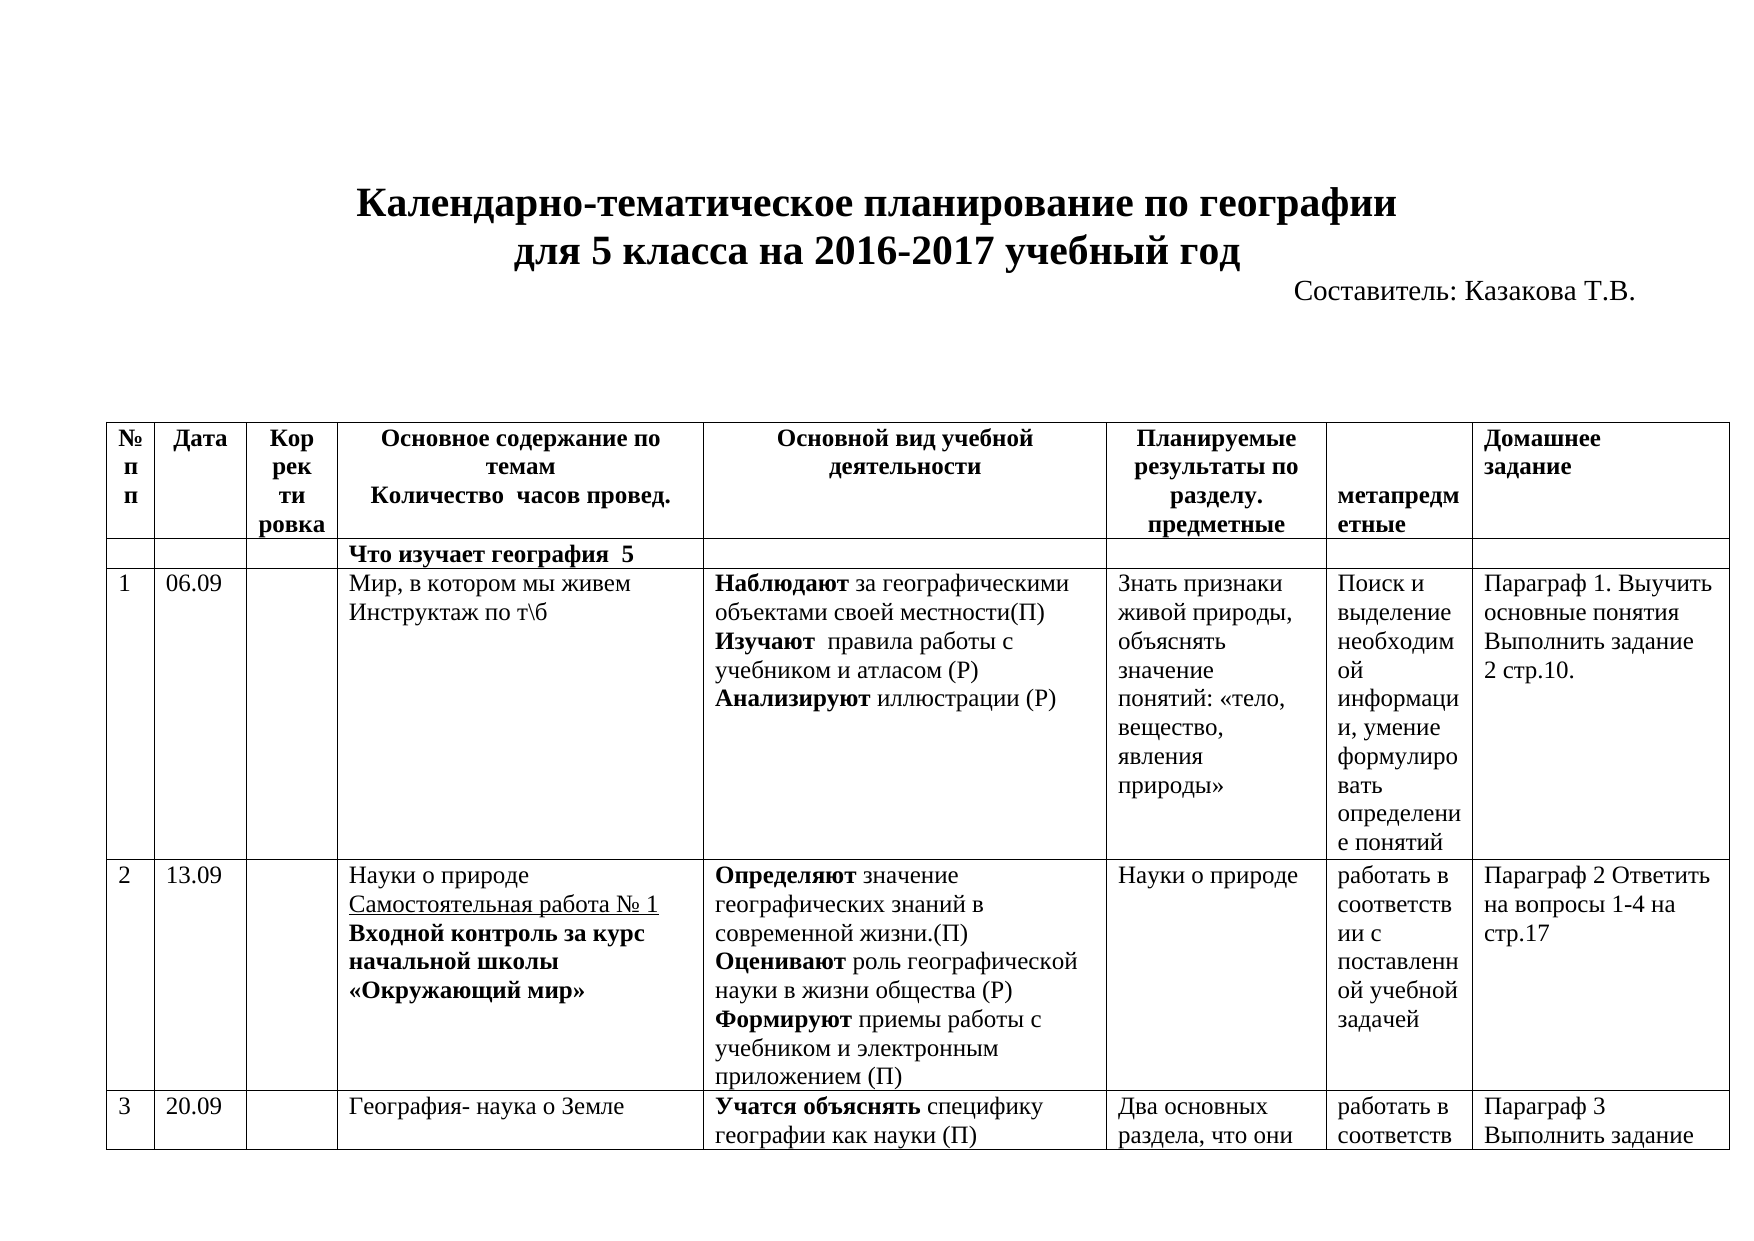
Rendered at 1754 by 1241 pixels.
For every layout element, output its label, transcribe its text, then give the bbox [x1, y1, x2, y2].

table_cell 3 [107, 1091, 154, 1149]
table_cell работать в соответствии с поставленной учебной задачей [1327, 860, 1472, 1090]
table_cell [1327, 539, 1472, 567]
table_header Основное содержание по темам Количество часов провед. [338, 423, 703, 538]
text для 5 класса на 2016-2017 учебный год [118, 225, 1636, 273]
text Календарно-тематическое планирование по географии [118, 177, 1636, 225]
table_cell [1473, 1091, 1729, 1149]
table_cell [1107, 1091, 1326, 1149]
table_header Домашнее задание [1473, 423, 1729, 538]
table_cell Поиск и выделение необходимой информации, умение формулировать определение понятий [1327, 569, 1472, 859]
table_cell Что изучает география 5 [338, 539, 703, 567]
table_cell Мир, в котором мы живем Инструктаж по т\б [338, 569, 703, 859]
table_cell Науки о природе [1107, 860, 1326, 1090]
table_cell [704, 539, 1106, 567]
table_cell Определяют значение географических знаний в современной жизни.(П) Оценивают роль географической науки в жизни общества (Р) Формируют приемы работы с учебником и электронным приложением (П) [704, 860, 1106, 1090]
table_header Дата [155, 423, 246, 538]
table_cell 20.09 [155, 1091, 246, 1149]
table_cell 06.09 [155, 569, 246, 859]
table_cell Науки о природе Самостоятельная работа № 1 Входной контроль за курс начальной школы «Окружающий мир» [338, 860, 703, 1090]
table_header Кор рек ти ровка [247, 423, 337, 538]
table_cell [247, 1091, 337, 1149]
table_cell 1 [107, 569, 154, 859]
table_cell [155, 539, 246, 567]
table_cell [704, 1091, 1106, 1149]
table_cell Знать признаки живой природы, объяснять значение понятий: «тело, вещество, явления природы» [1107, 569, 1326, 859]
table_cell 2 [107, 860, 154, 1090]
table_cell Параграф 2 Ответить на вопросы 1-4 на стр.17 [1473, 860, 1729, 1090]
table_cell 13.09 [155, 860, 246, 1090]
table_cell [107, 539, 154, 567]
table_cell [247, 569, 337, 859]
table_cell [1107, 539, 1326, 567]
table_cell [247, 539, 337, 567]
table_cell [1327, 1091, 1472, 1149]
table_cell [247, 860, 337, 1090]
text Составитель: Казакова Т.В. [118, 273, 1636, 307]
table_header метапредметные [1327, 423, 1472, 538]
table_header Основной вид учебной деятельности [704, 423, 1106, 538]
table_header Планируемые результаты по разделу. предметные [1107, 423, 1326, 538]
table_cell Наблюдают за географическими объектами своей местности(П) Изучают правила работы с учебником и атласом (Р) Анализируют иллюстрации (Р) [704, 569, 1106, 859]
table_header №пп [107, 423, 154, 538]
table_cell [338, 1091, 703, 1149]
table_cell Параграф 1. Выучить основные понятия Выполнить задание 2 стр.10. [1473, 569, 1729, 859]
table_cell [1473, 539, 1729, 567]
